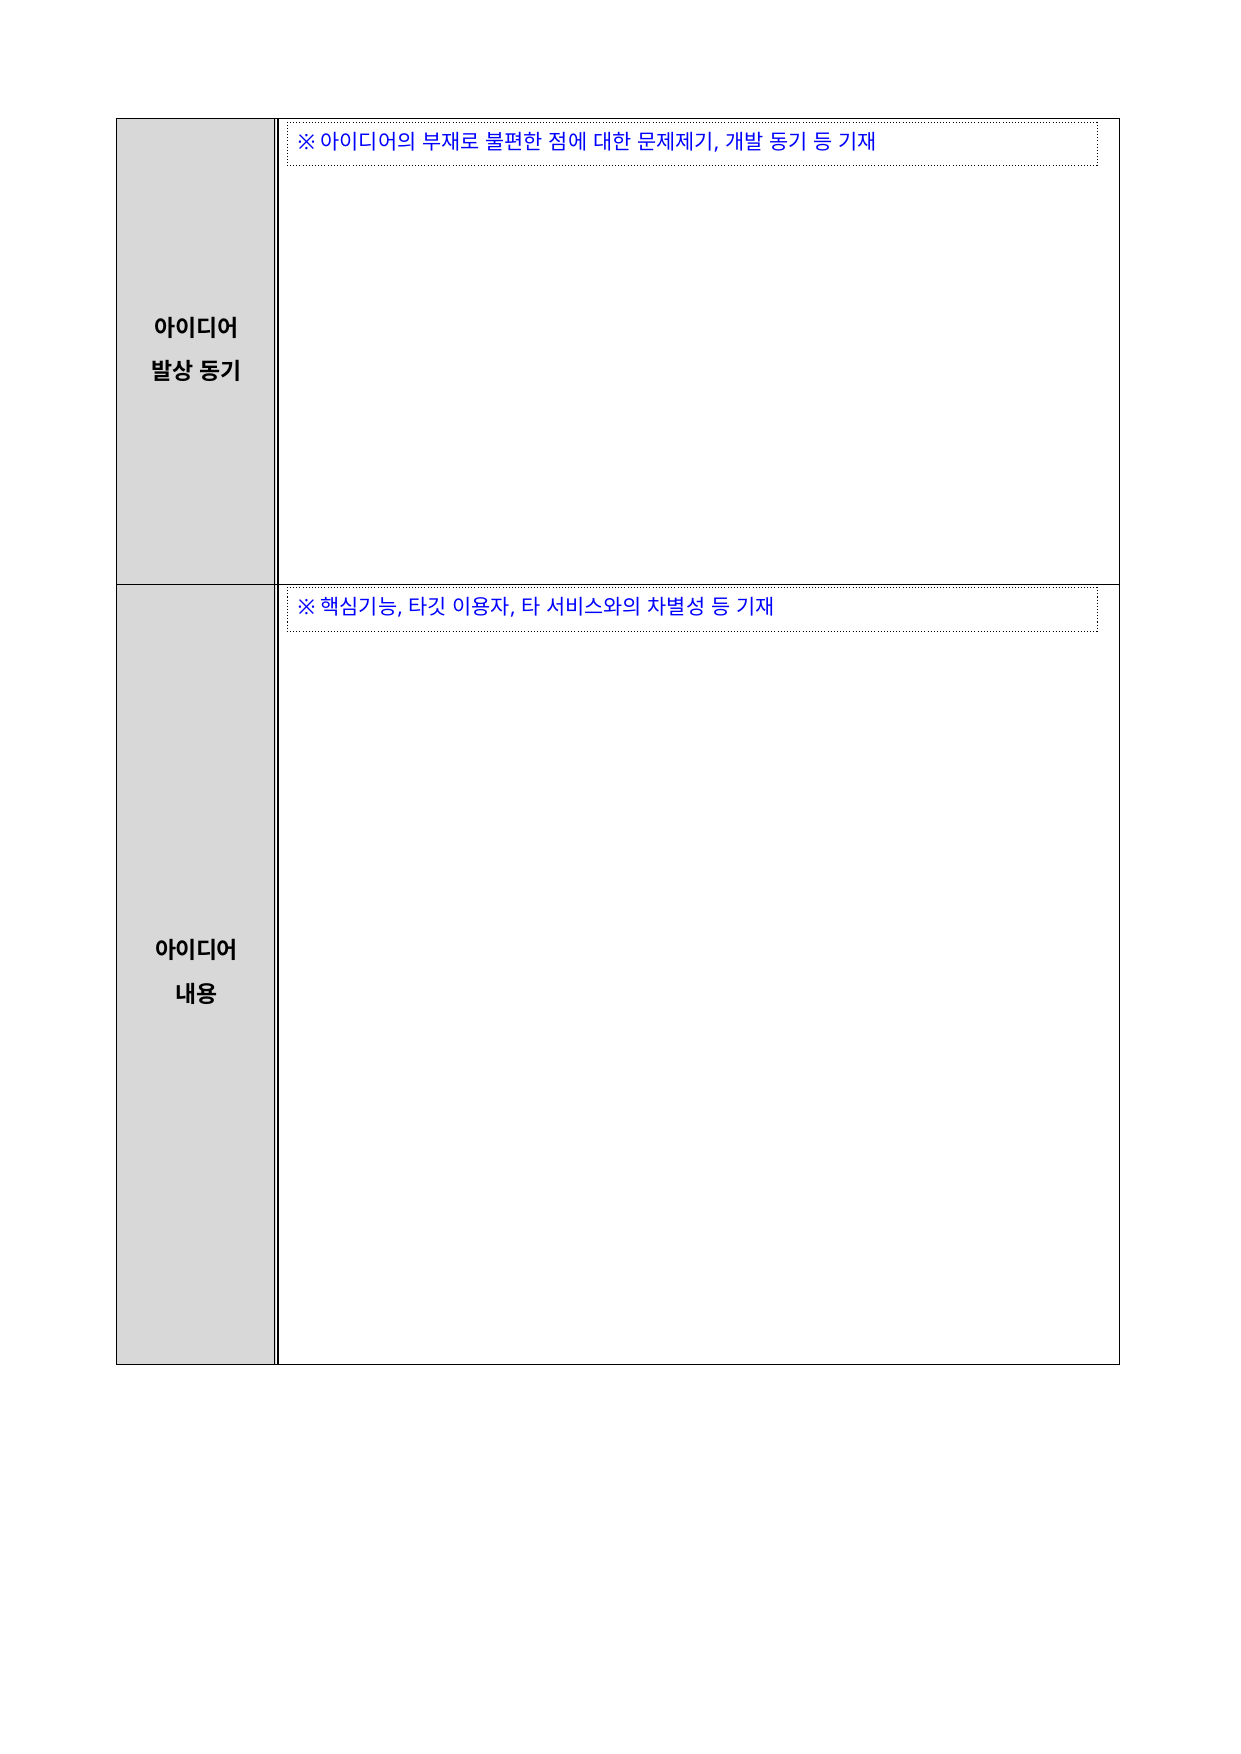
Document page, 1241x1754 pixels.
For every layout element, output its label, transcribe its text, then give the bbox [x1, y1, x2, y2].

table_cell [279, 585, 1119, 1364]
table_header [279, 119, 1119, 584]
table_cell 아이디어 내용 [117, 585, 274, 1364]
table_header 아이디어 발상 동기 [117, 119, 274, 584]
